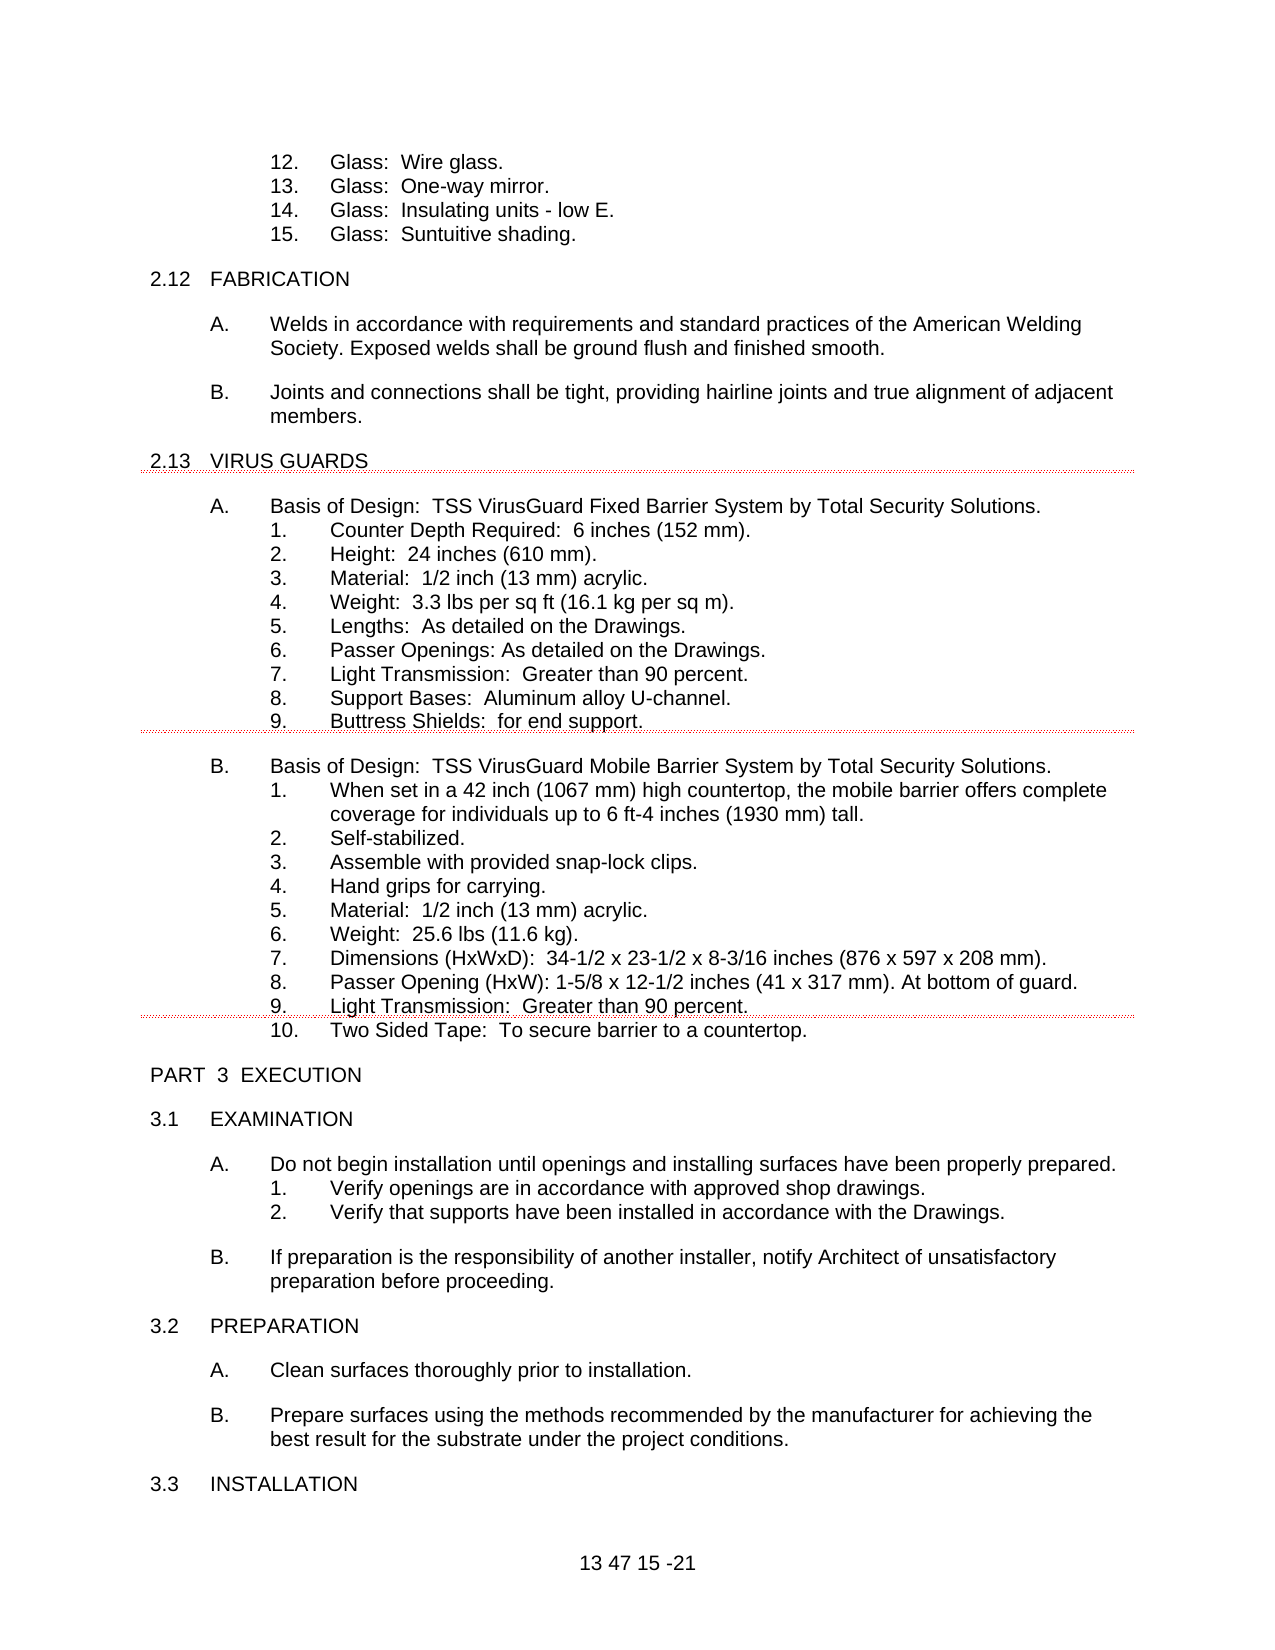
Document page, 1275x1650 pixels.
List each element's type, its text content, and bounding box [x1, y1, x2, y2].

list Height: 24 inches (610 mm). [270, 542, 1125, 566]
list Counter Depth Required: 6 inches (152 mm). [270, 518, 1125, 542]
list Glass: Wire glass. [270, 150, 1125, 174]
list INSTALLATION [150, 1472, 1125, 1496]
list Light Transmission: Greater than 90 percent. [270, 661, 1125, 685]
list Passer Opening (HxW): 1-5/8 x 12-1/2 inches (41 x 317 mm). At bottom of guard. [270, 970, 1125, 994]
list EXECUTION [150, 1062, 1125, 1086]
list Weight: 25.6 lbs (11.6 kg). [270, 922, 1125, 946]
list PREPARATION [150, 1313, 1125, 1337]
list Verify that supports have been installed in accordance with the Drawings. [270, 1200, 1125, 1224]
list Weight: 3.3 lbs per sq ft (16.1 kg per sq m). [270, 589, 1125, 613]
list Support Bases: Aluminum alloy U-channel. [270, 685, 1125, 709]
list Two Sided Tape: To secure barrier to a countertop. [270, 1018, 1125, 1042]
list Buttress Shields: for end support. [270, 709, 1125, 733]
list Self-stabilized. [270, 826, 1125, 850]
list Glass: Insulating units - low E. [270, 198, 1125, 222]
list Material: 1/2 inch (13 mm) acrylic. [270, 566, 1125, 589]
list Joints and connections shall be tight, providing hairline joints and true alignment of adjacent members. [210, 380, 1125, 428]
list Verify openings are in accordance with approved shop drawings. [270, 1176, 1125, 1200]
list Basis of Design: TSS VirusGuard Mobile Barrier System by Total Security Solutions. [210, 754, 1125, 778]
list Dimensions (HxWxD): 34-1/2 x 23-1/2 x 8-3/16 inches (876 x 597 x 208 mm). [270, 946, 1125, 970]
list Light Transmission: Greater than 90 percent. [270, 994, 1125, 1018]
list Passer Openings: As detailed on the Drawings. [270, 637, 1125, 661]
list Prepare surfaces using the methods recommended by the manufacturer for achieving the best result for the substrate under the project conditions. [210, 1403, 1125, 1451]
list Glass: One-way mirror. [270, 174, 1125, 198]
list Welds in accordance with requirements and standard practices of the American Welding Society. Exposed welds shall be ground flush and finished smooth. [210, 311, 1125, 359]
list Glass: Suntuitive shading. [270, 222, 1125, 246]
list Basis of Design: TSS VirusGuard Fixed Barrier System by Total Security Solutions. [210, 494, 1125, 518]
list If preparation is the responsibility of another installer, notify Architect of unsatisfactory preparation before proceeding. [210, 1245, 1125, 1293]
list Lengths: As detailed on the Drawings. [270, 613, 1125, 637]
list FABRICATION [150, 267, 1125, 291]
list Assemble with provided snap-lock clips. [270, 850, 1125, 874]
list VIRUS GUARDS [150, 449, 1125, 473]
list Material: 1/2 inch (13 mm) acrylic. [270, 898, 1125, 922]
list Hand grips for carrying. [270, 874, 1125, 898]
list When set in a 42 inch (1067 mm) high countertop, the mobile barrier offers complete coverage for individuals up to 6 ft-4 inches (1930 mm) tall. [270, 778, 1125, 826]
list Clean surfaces thoroughly prior to installation. [210, 1358, 1125, 1382]
list EXAMINATION [150, 1107, 1125, 1131]
list Do not begin installation until openings and installing surfaces have been properly prepared. [210, 1152, 1125, 1176]
